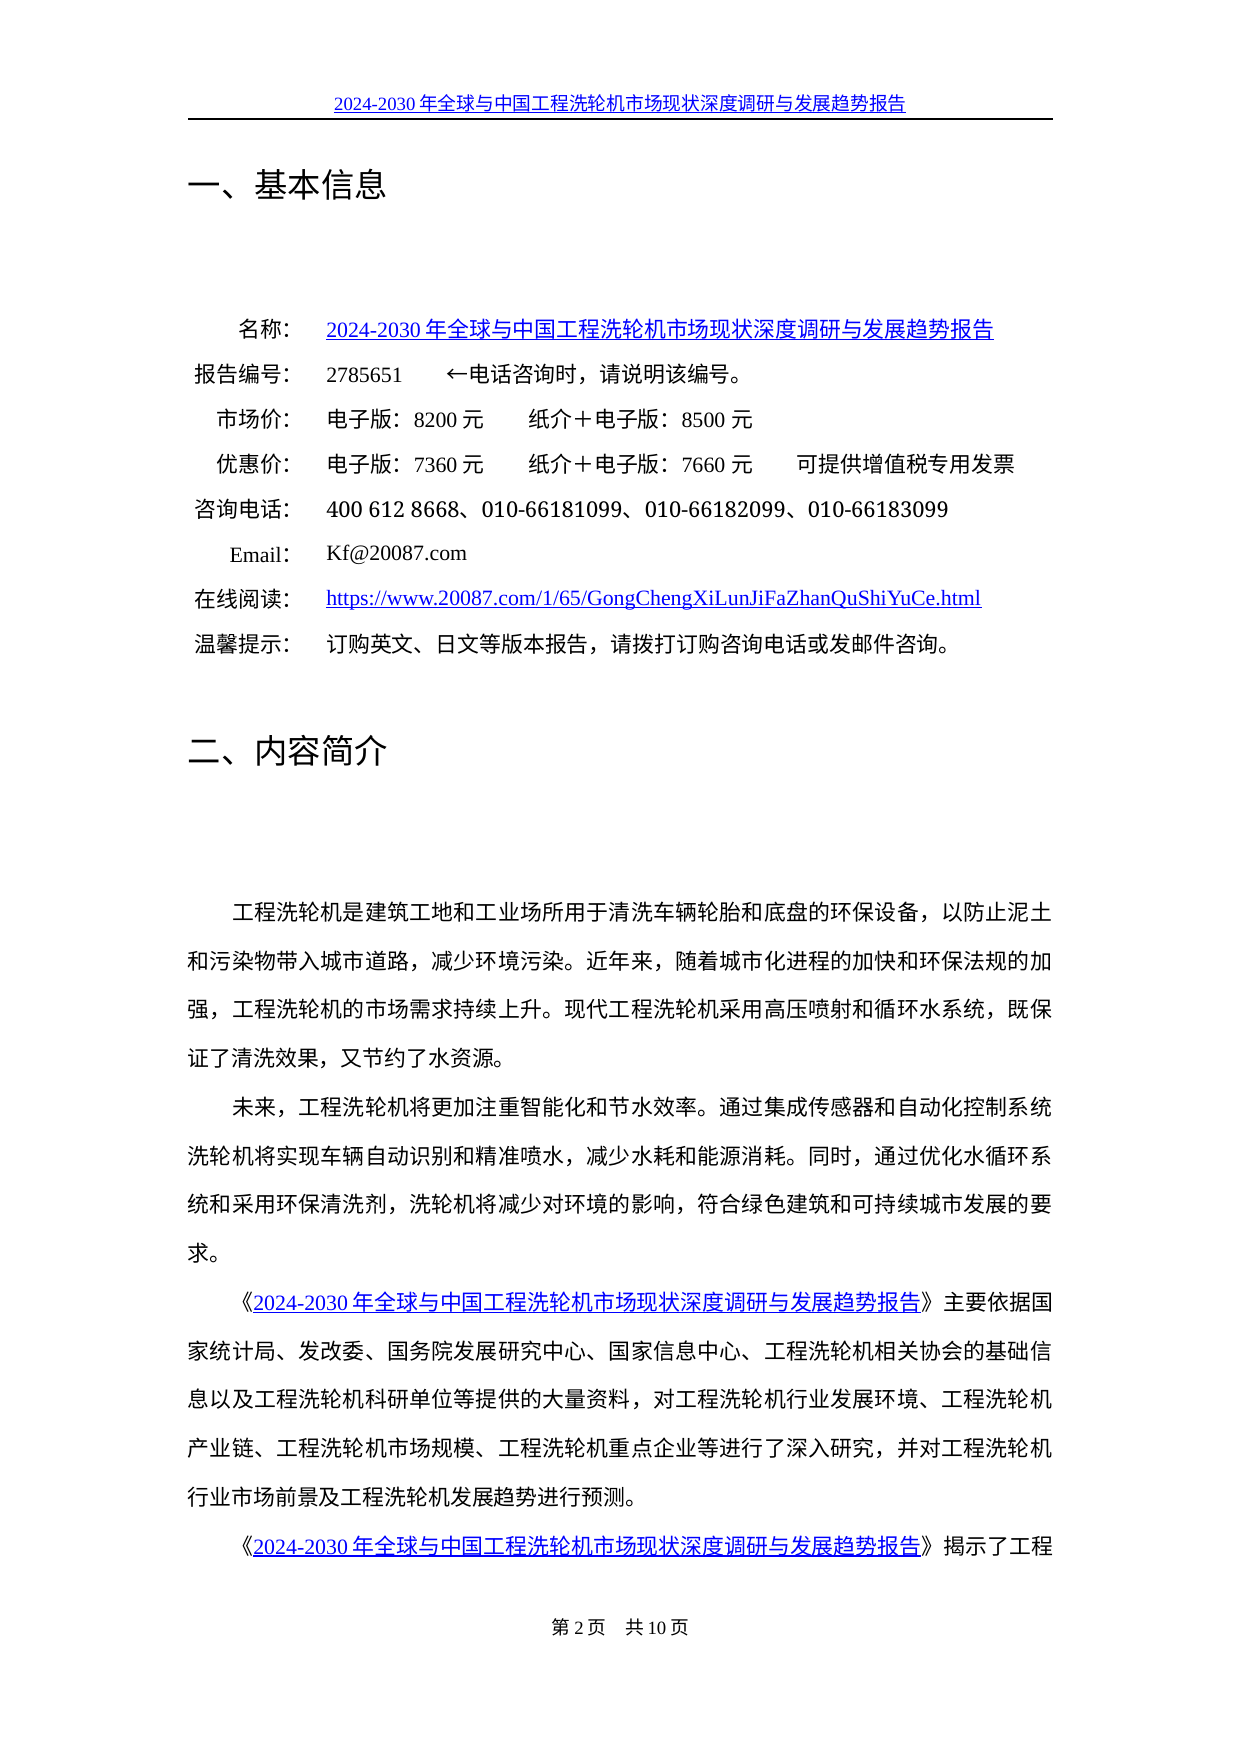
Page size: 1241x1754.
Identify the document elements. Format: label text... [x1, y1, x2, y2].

table_cell 电子版：7360 元 纸介＋电子版：7660 元 可提供增值税专用发票 [315, 447, 1073, 492]
table_header 名称： [167, 312, 315, 357]
table_cell 在线阅读： [167, 582, 315, 627]
table_cell 订购英文、日文等版本报告，请拨打订购咨询电话或发邮件咨询。 [315, 627, 1073, 672]
table_cell 400 612 8668、010-66181099、010-66182099、010-66183099 [315, 492, 1073, 537]
table_cell 咨询电话： [167, 492, 315, 537]
title 一、基本信息 [187, 150, 1053, 215]
table_cell Email： [167, 537, 315, 582]
table_cell 温馨提示： [167, 627, 315, 672]
table_header 2024-2030年全球与中国工程洗轮机市场现状深度调研与发展趋势报告 [315, 312, 1073, 357]
title 二、内容简介 [187, 717, 1053, 782]
table_cell 报告编号： [167, 357, 315, 402]
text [187, 894, 1053, 1561]
table_cell 市场价： [167, 402, 315, 447]
table_cell 2785651 ←电话咨询时，请说明该编号。 [315, 357, 1073, 402]
table_cell 电子版：8200 元 纸介＋电子版：8500 元 [315, 402, 1073, 447]
table_cell [315, 582, 1073, 627]
table_cell 优惠价： [167, 447, 315, 492]
table_cell Kf@20087.com [315, 537, 1073, 582]
